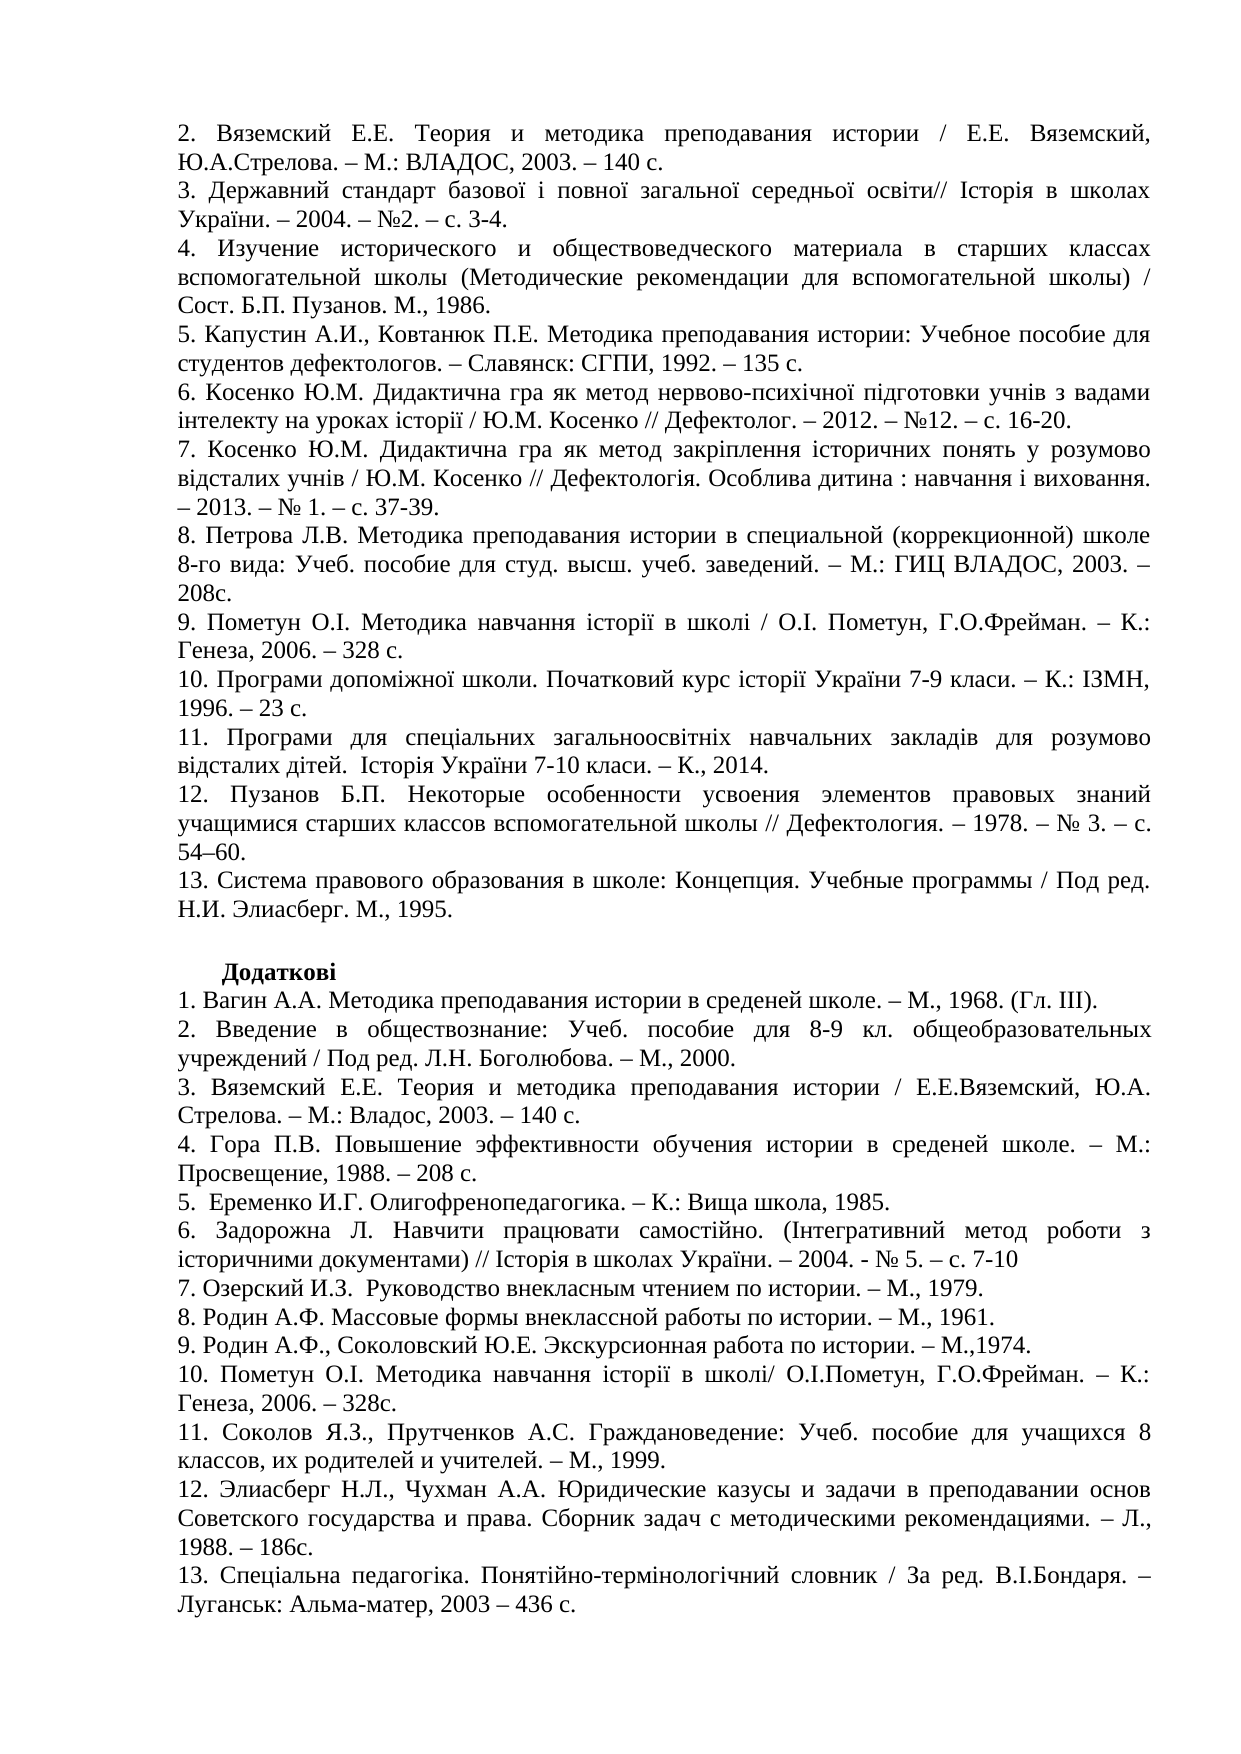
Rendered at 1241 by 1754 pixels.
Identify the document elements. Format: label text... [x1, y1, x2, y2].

text 7. Косенко Ю.М. Дидактична гра як метод закріплення історичних понять у розумово відсталих учнів / Ю.М. Косенко // Дефектологія. Особлива дитина : навчання і виховання. – 2013. – № 1. – с. 37-39. [177, 434, 1152, 521]
text 5. Капустин А.И., Ковтанюк П.Е. Методика преподавания истории: Учебное пособие для студентов дефектологов. – Славянск: СГПИ, 1992. – 135 с. [177, 319, 1152, 377]
text Додаткові [177, 957, 1137, 985]
text 7. Озерский И.З. Руководство внекласным чтением по истории. – М., 1979. [177, 1273, 1152, 1302]
text 2. Вяземский Е.Е. Теория и методика преподавания истории / Е.Е. Вяземский, Ю.А.Стрелова. – М.: ВЛАДОС, 2003. – 140 с. [177, 118, 1152, 176]
text 11. Соколов Я.З., Прутченков А.С. Граждановедение: Учеб. пособие для учащихся 8 классов, их родителей и учителей. – М., 1999. [177, 1417, 1152, 1474]
text 8. Родин А.Ф. Массовые формы внеклассной работы по истории. – М., 1961. [177, 1302, 1152, 1330]
text 1. Вагин А.А. Методика преподавания истории в среденей школе. – М., 1968. (Гл. III). [177, 985, 1152, 1014]
text 3. Державний стандарт базової і повної загальної середньої освіти// Історія в школах України. – 2004. – №2. – с. 3-4. [177, 176, 1152, 233]
text 9. Пометун О.І. Методика навчання історії в школі / О.І. Пометун, Г.О.Фрейман. – К.: Генеза, 2006. – 328 с. [177, 607, 1152, 664]
text 4. Гора П.В. Повышение эффективности обучения истории в среденей школе. – М.: Просвещение, 1988. – 208 с. [177, 1129, 1152, 1187]
text 13. Спеціальна педагогіка. Понятійно-термінологічний словник / За ред. В.І.Бондаря. – Луганськ: Альма-матер, 2003 – 436 с. [177, 1560, 1152, 1618]
text 12. Элиасберг Н.Л., Чухман А.А. Юридические казусы и задачи в преподавании основ Советского государства и права. Сборник задач с методическими рекомендациями. – Л., 1988. – 186с. [177, 1474, 1152, 1560]
text 6. Косенко Ю.М. Дидактична гра як метод нервово-психічної підготовки учнів з вадами інтелекту на уроках історії / Ю.М. Косенко // Дефектолог. – 2012. – №12. – с. 16-20. [177, 377, 1152, 434]
text 2. Введение в обществознание: Учеб. пособие для 8-9 кл. общеобразовательных учреждений / Под ред. Л.Н. Боголюбова. – М., 2000. [177, 1014, 1152, 1072]
text 6. Задорожна Л. Навчити працювати самостійно. (Інтегративний метод роботи з історичними документами) // Історія в школах України. – 2004. - № 5. – с. 7-10 [177, 1215, 1152, 1273]
text 11. Програми для спеціальних загальноосвітніх навчальних закладів для розумово відсталих дітей. Історія України 7-10 класи. – К., 2014. [177, 722, 1152, 779]
text 10. Програми допоміжної школи. Початковий курс історії України 7-9 класи. – К.: ІЗМН, 1996. – 23 с. [177, 664, 1152, 722]
text 12. Пузанов Б.П. Некоторые особенности усвоения элементов правовых знаний учащимися старших классов вспомогательной школы // Дефектология. – 1978. – № 3. – с. 54–60. [177, 779, 1152, 866]
text 8. Петрова Л.В. Методика преподавания истории в специальной (коррекционной) школе 8-го вида: Учеб. пособие для студ. высш. учеб. заведений. – М.: ГИЦ ВЛАДОС, 2003. – 208с. [177, 521, 1152, 607]
text 5. Еременко И.Г. Олигофренопедагогика. – К.: Вища школа, 1985. [177, 1187, 1152, 1215]
text 13. Система правового образования в школе: Концепция. Учебные программы / Под ред. Н.И. Элиасберг. М., 1995. [177, 866, 1152, 923]
text 4. Изучение исторического и обществоведческого материала в старших классах вспомогательной школы (Методические рекомендации для вспомогательной школы) / Сост. Б.П. Пузанов. М., 1986. [177, 233, 1152, 319]
text 10. Пометун О.І. Методика навчання історії в школі/ О.І.Пометун, Г.О.Фрейман. – К.: Генеза, 2006. – 328с. [177, 1359, 1152, 1417]
text 3. Вяземский Е.Е. Теория и методика преподавания истории / Е.Е.Вяземский, Ю.А. Стрелова. – М.: Владос, 2003. – 140 с. [177, 1072, 1152, 1129]
text 9. Родин А.Ф., Соколовский Ю.Е. Экскурсионная работа по истории. – М.,1974. [177, 1330, 1152, 1359]
